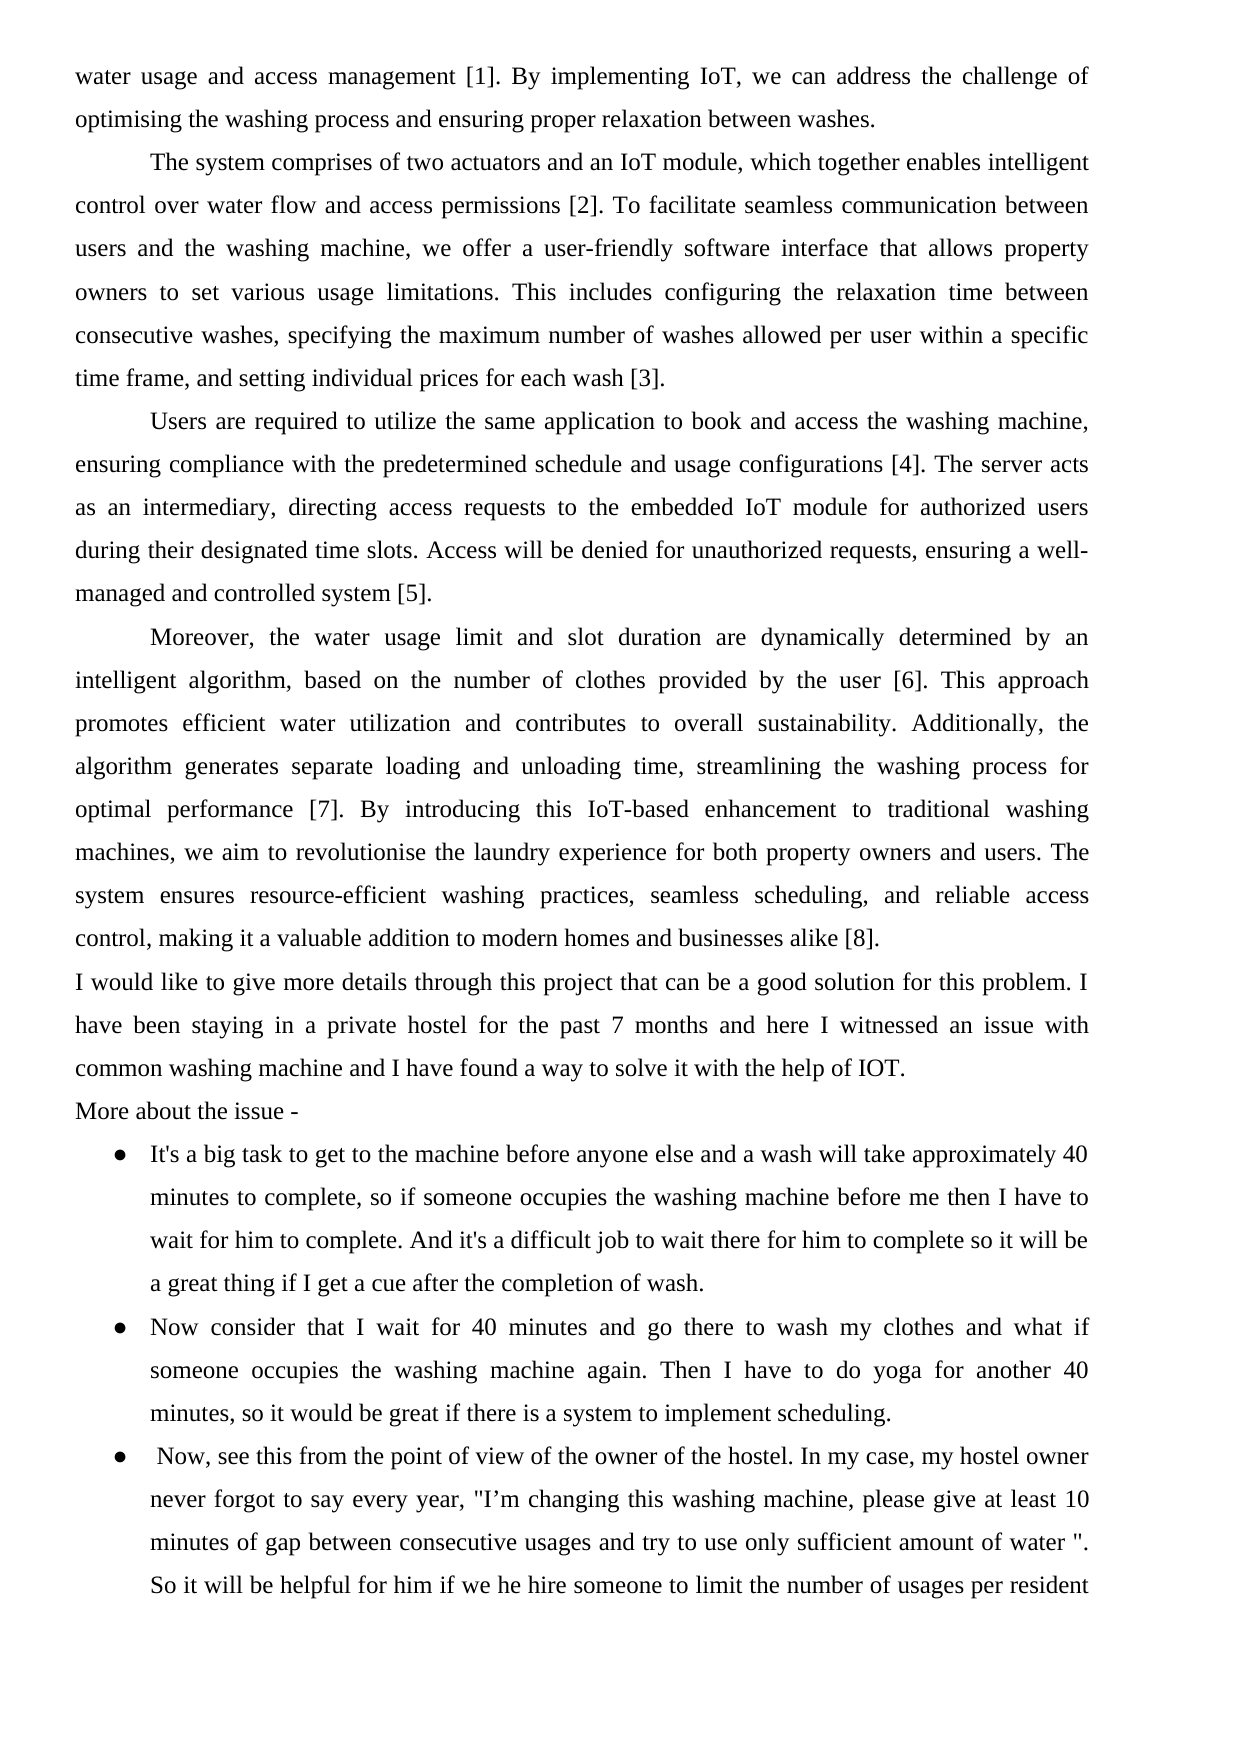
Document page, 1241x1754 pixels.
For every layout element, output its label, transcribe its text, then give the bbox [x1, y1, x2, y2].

text Users are required to utilize the same application to book and access the washing machine, ensuring compliance with the predetermined schedule and usage configurations [4]. The server acts as an intermediary, directing access requests to the embedded IoT module for authorized users during their designated time slots. Access will be denied for unauthorized requests, ensuring a well-managed and controlled system [5]. [75, 406, 1090, 607]
text I would like to give more details through this project that can be a good solution for this problem. I have been staying in a private hostel for the past 7 months and here I witnessed an issue with common washing machine and I have found a way to solve it with the help of IOT. [75, 967, 1090, 1082]
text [75, 61, 1090, 133]
text Moreover, the water usage limit and slot duration are dynamically determined by an intelligent algorithm, based on the number of clothes provided by the user [6]. This approach promotes efficient water utilization and contributes to overall sustainability. Additionally, the algorithm generates separate loading and unloading time, streamlining the washing process for optimal performance [7]. By introducing this IoT-based enhancement to traditional washing machines, we aim to revolutionise the laundry experience for both property owners and users. The system ensures resource-efficient washing practices, seamless scheduling, and reliable access control, making it a valuable addition to modern homes and businesses alike [8]. [75, 622, 1090, 952]
list Now consider that I wait for 40 minutes and go there to wash my clothes and what if someone occupies the washing machine again. Then I have to do yoga for another 40 minutes, so it would be great if there is a system to implement scheduling. [112, 1312, 1090, 1427]
text The system comprises of two actuators and an IoT module, which together enables intelligent control over water flow and access permissions [2]. To facilitate seamless communication between users and the washing machine, we offer a user-friendly software interface that allows property owners to set various usage limitations. This includes configuring the relaxation time between consecutive washes, specifying the maximum number of washes allowed per user within a specific time frame, and setting individual prices for each wash [3]. [75, 147, 1090, 392]
list It's a big task to get to the machine before anyone else and a wash will take approximately 40 minutes to complete, so if someone occupies the washing machine before me then I have to wait for him to complete. And it's a difficult job to wait there for him to complete so it will be a great thing if I get a cue after the completion of wash. [112, 1139, 1090, 1297]
text More about the issue - [75, 1096, 1090, 1125]
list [112, 1441, 1090, 1599]
